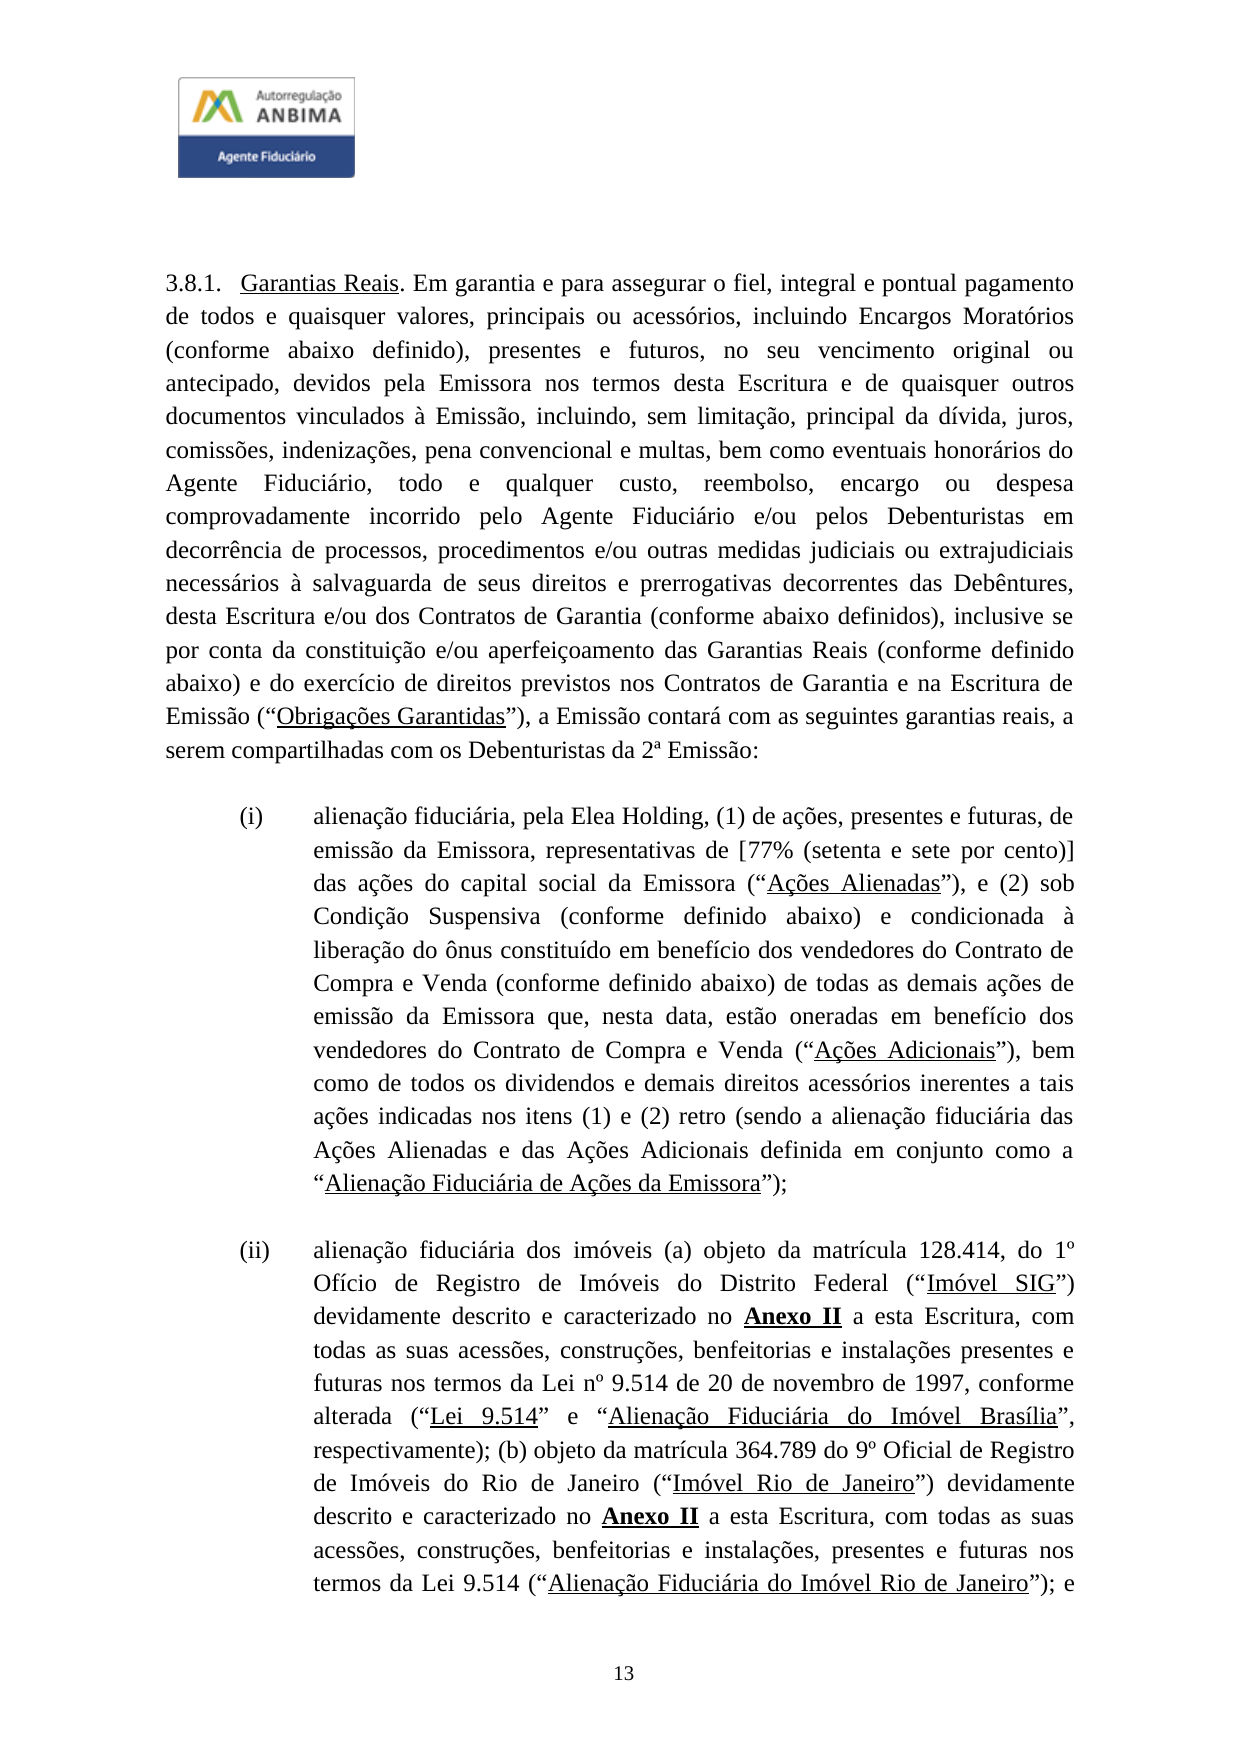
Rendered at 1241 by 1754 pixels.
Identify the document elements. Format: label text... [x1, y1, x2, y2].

list alienação fiduciária, pela Elea Holding, (1) de ações, presentes e futuras, de emissão da Emissora, representativas de [77% (setenta e sete por cento)] das ações do capital social da Emissora (“Ações Alienadas”), e (2) sob Condição Suspensiva (conforme definido abaixo) e condicionada à liberação do ônus constituído em benefício dos vendedores do Contrato de Compra e Venda (conforme definido abaixo) de todas as demais ações de emissão da Emissora que, nesta data, estão oneradas em benefício dos vendedores do Contrato de Compra e Venda (“Ações Adicionais”), bem como de todos os dividendos e demais direitos acessórios inerentes a tais ações indicadas nos itens (1) e (2) retro (sendo a alienação fiduciária das Ações Alienadas e das Ações Adicionais definida em conjunto como a “Alienação Fiduciária de Ações da Emissora”); [239, 798, 1075, 1198]
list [239, 1231, 1075, 1598]
list Garantias Reais. Em garantia e para assegurar o fiel, integral e pontual pagamento de todos e quaisquer valores, principais ou acessórios, incluindo Encargos Moratórios (conforme abaixo definido), presentes e futuros, no seu vencimento original ou antecipado, devidos pela Emissora nos termos desta Escritura e de quaisquer outros documentos vinculados à Emissão, incluindo, sem limitação, principal da dívida, juros, comissões, indenizações, pena convencional e multas, bem como eventuais honorários do Agente Fiduciário, todo e qualquer custo, reembolso, encargo ou despesa comprovadamente incorrido pelo Agente Fiduciário e/ou pelos Debenturistas em decorrência de processos, procedimentos e/ou outras medidas judiciais ou extrajudiciais necessários à salvaguarda de seus direitos e prerrogativas decorrentes das Debêntures, desta Escritura e/ou dos Contratos de Garantia (conforme abaixo definidos), inclusive se por conta da constituição e/ou aperfeiçoamento das Garantias Reais (conforme definido abaixo) e do exercício de direitos previstos nos Contratos de Garantia e na Escritura de Emissão (“Obrigações Garantidas”), a Emissão contará com as seguintes garantias reais, a serem compartilhadas com os Debenturistas da 2ª Emissão: [165, 265, 1075, 765]
